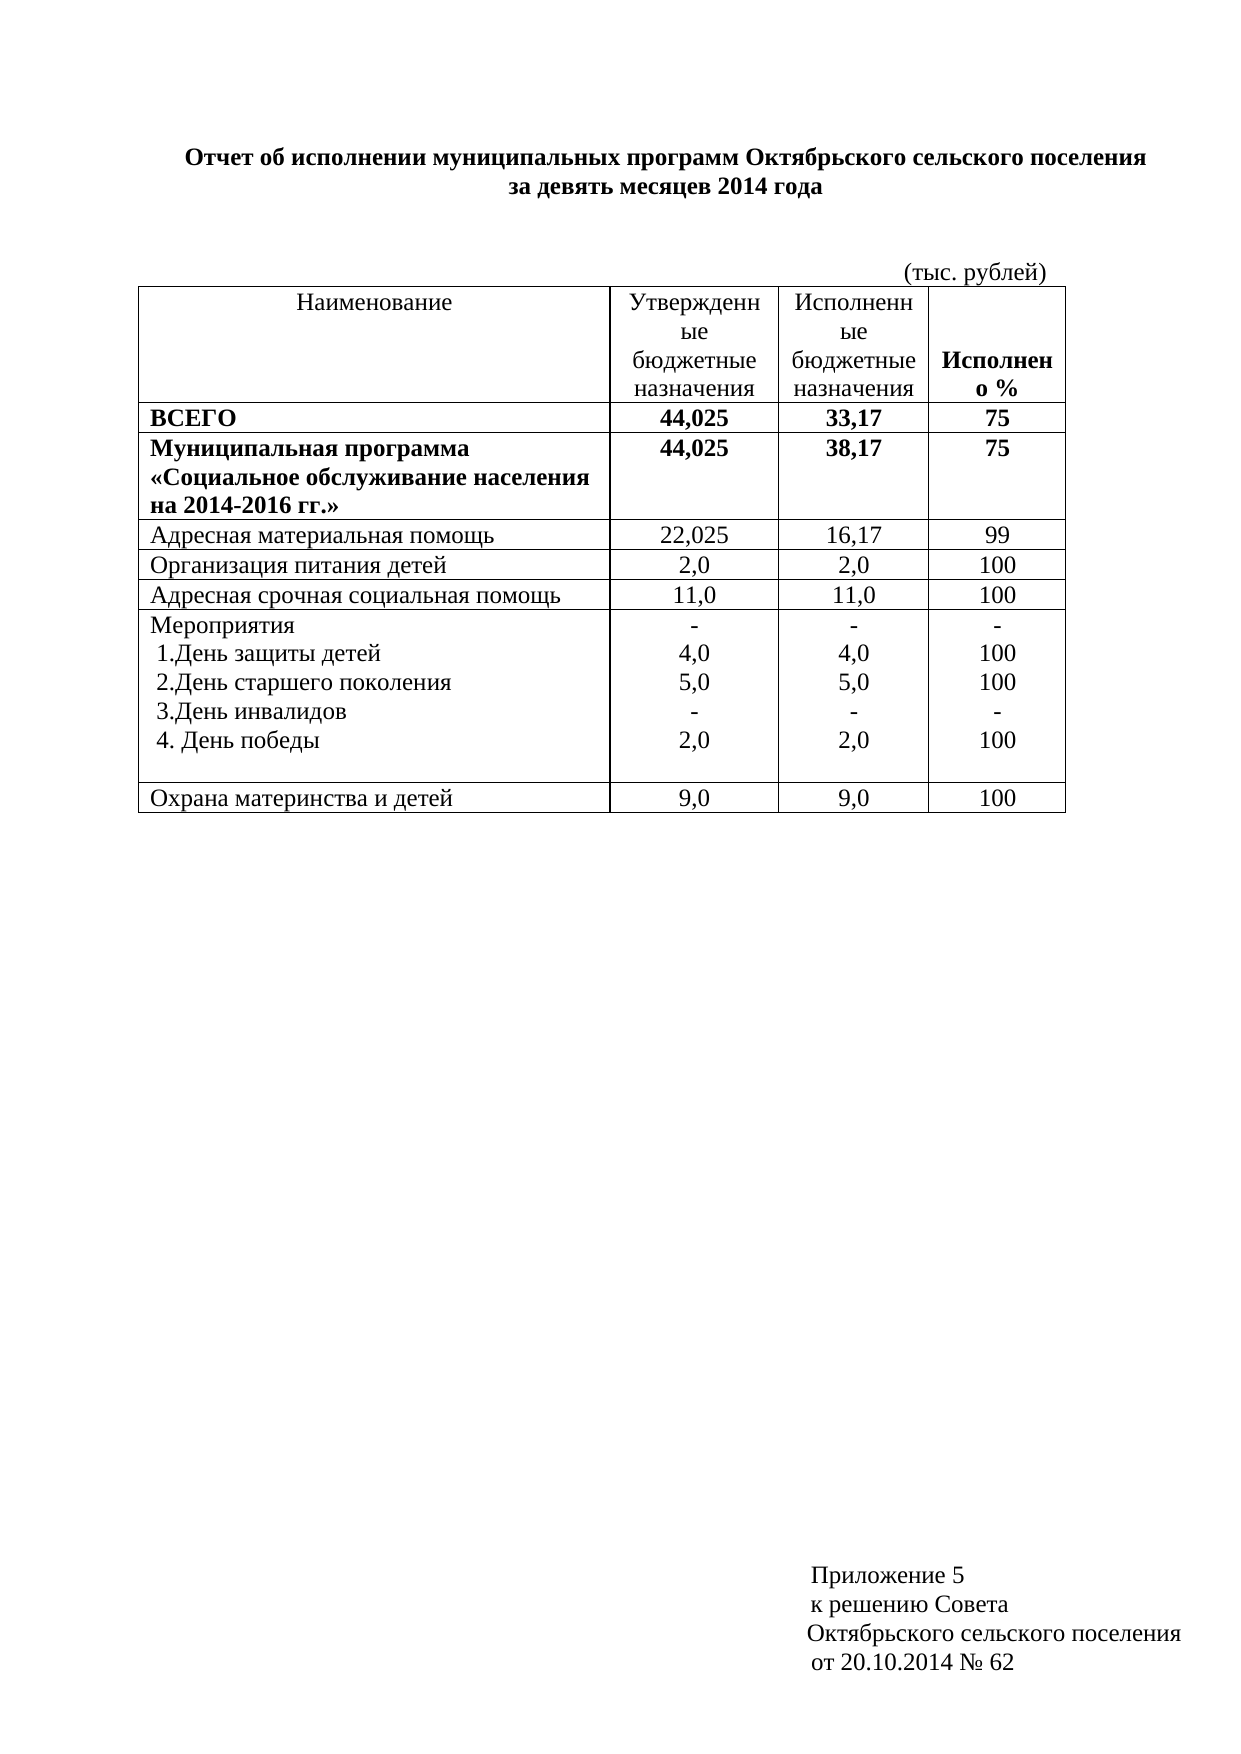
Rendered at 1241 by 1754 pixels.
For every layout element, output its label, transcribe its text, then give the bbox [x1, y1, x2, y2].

text Приложение 5 [150, 1561, 1181, 1589]
table_cell Организация питания детей [139, 550, 609, 579]
table_cell - 4,0 5,0 - 2,0 [611, 610, 778, 782]
text Отчет об исполнении муниципальных программ Октябрьского сельского поселения [150, 142, 1181, 171]
text за девять месяцев 2014 года [150, 171, 1181, 200]
table_cell Охрана материнства и детей [139, 783, 609, 812]
table_cell 22,025 [611, 520, 778, 549]
table_cell Адресная материальная помощь [139, 520, 609, 549]
table_cell 75 [929, 403, 1065, 432]
text (тыс. рублей) [150, 257, 1181, 286]
table_cell 11,0 [611, 580, 778, 609]
table_cell 38,17 [779, 433, 928, 519]
table_header Исполненные бюджетные назначения [779, 287, 928, 402]
table_header Наименование [139, 287, 609, 402]
table_cell 11,0 [779, 580, 928, 609]
table_cell 44,025 [611, 433, 778, 519]
table_cell Адресная срочная социальная помощь [139, 580, 609, 609]
table_cell - 4,0 5,0 - 2,0 [779, 610, 928, 782]
table_cell ВСЕГО [139, 403, 609, 432]
table_cell Муниципальная программа «Социальное обслуживание населения на 2014-2016 гг.» [139, 433, 609, 519]
table_cell 9,0 [611, 783, 778, 812]
table_cell 33,17 [779, 403, 928, 432]
table_cell 75 [929, 433, 1065, 519]
table_cell 44,025 [611, 403, 778, 432]
table_cell 100 [929, 550, 1065, 579]
table_cell 100 [929, 783, 1065, 812]
table_cell Мероприятия 1.День защиты детей 2.День старшего поколения 3.День инвалидов 4. День победы [139, 610, 609, 782]
text к решению Совета [150, 1589, 1181, 1618]
table_cell 2,0 [611, 550, 778, 579]
text Октябрьского сельского поселения [150, 1618, 1181, 1647]
table_cell 9,0 [779, 783, 928, 812]
table_cell 99 [929, 520, 1065, 549]
table_cell - 100 100 - 100 [929, 610, 1065, 782]
text от 20.10.2014 № 62 [150, 1647, 1181, 1676]
table_cell 2,0 [779, 550, 928, 579]
table_header Утвержденные бюджетные назначения [611, 287, 778, 402]
table_cell 16,17 [779, 520, 928, 549]
table_header Исполнено % [929, 287, 1065, 402]
table_cell 100 [929, 580, 1065, 609]
